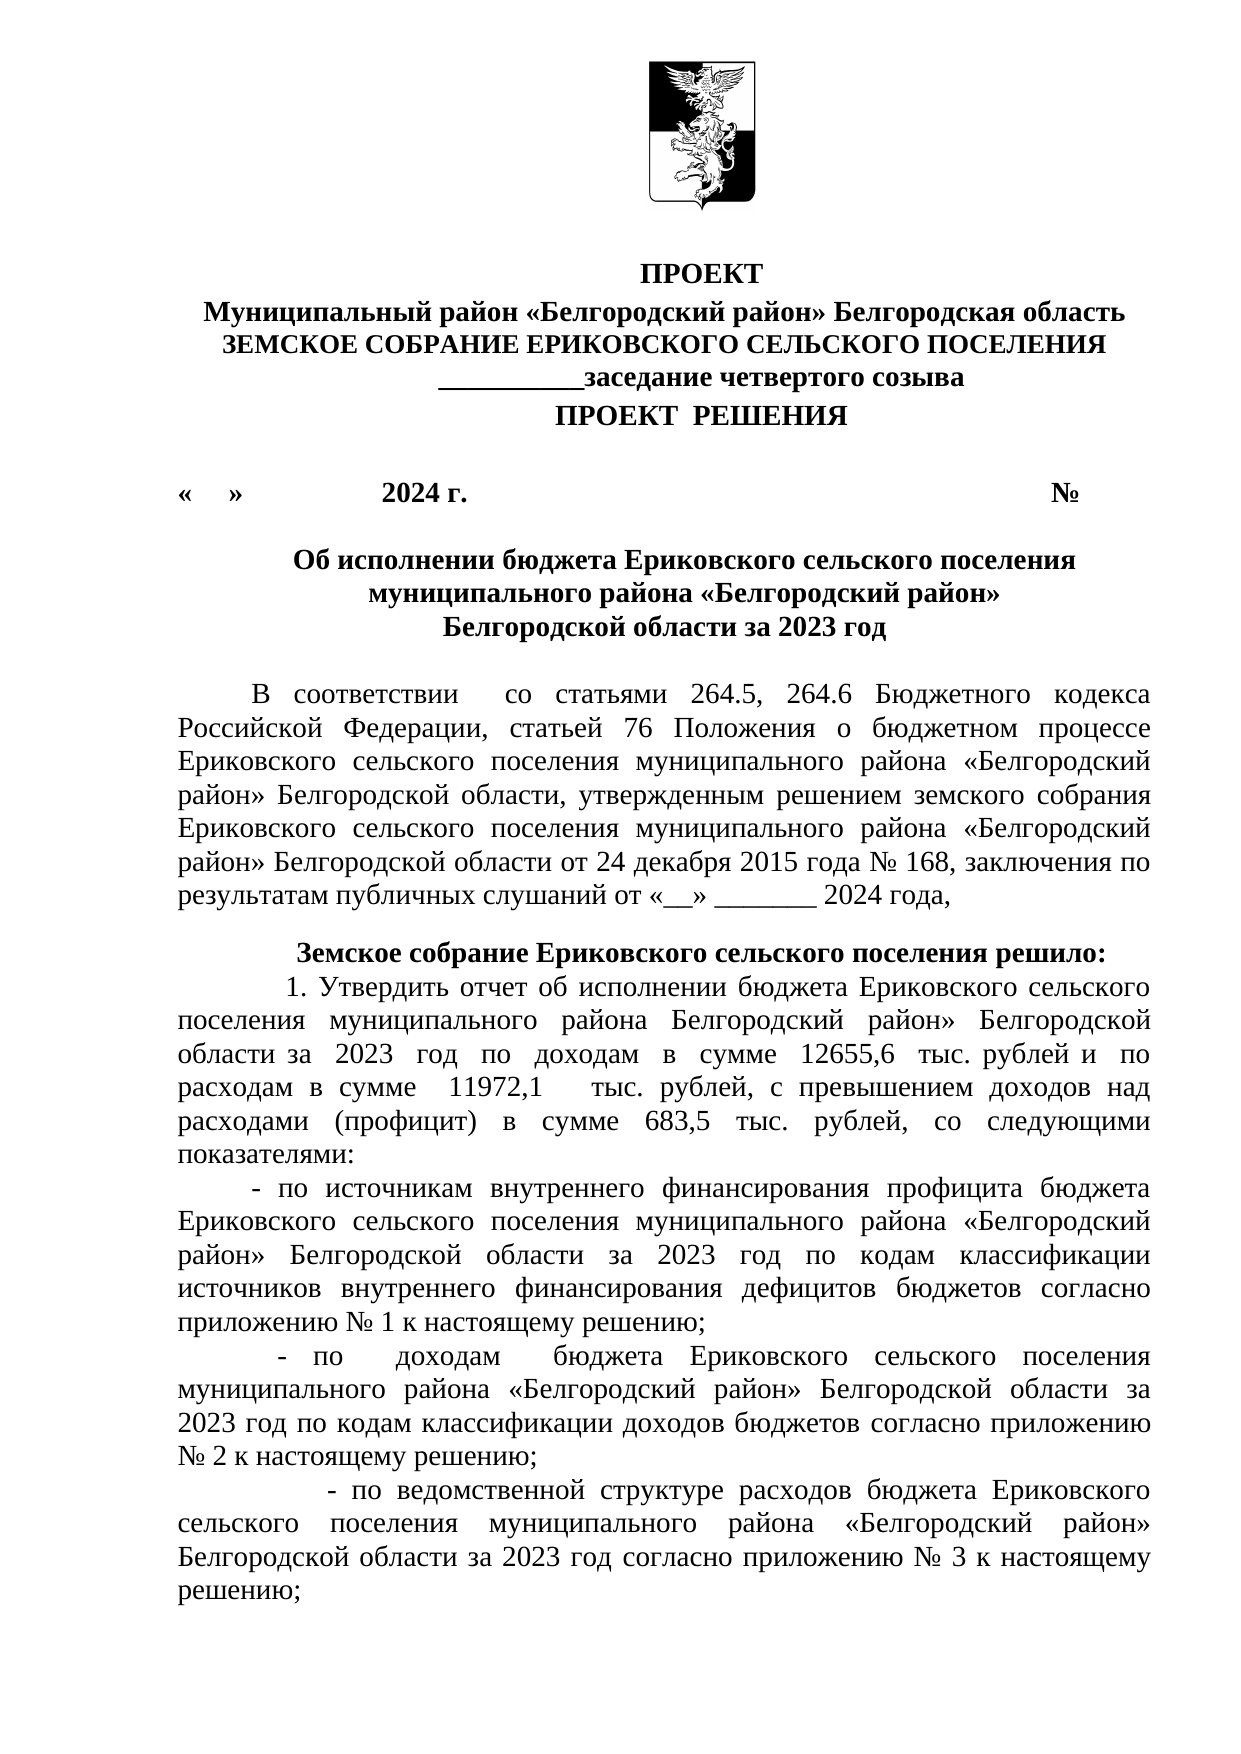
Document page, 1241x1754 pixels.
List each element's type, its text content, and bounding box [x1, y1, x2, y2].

text В соответствии со статьями 264.5, 264.6 Бюджетного кодекса Российской Федерации, статьей 76 Положения о бюджетном процессе Ериковского сельского поселения муниципального района «Белгородский район» Белгородской области, утвержденным решением земского собрания Ериковского сельского поселения муниципального района «Белгородский район» Белгородской области от 24 декабря 2015 года № 168, заключения по результатам публичных слушаний от «__» _______ 2024 года, [177, 676, 1152, 911]
picture [646, 59, 758, 214]
text ЗЕМСКОЕ СОБРАНИЕ ЕРИКОВСКОГО СЕЛЬСКОГО ПОСЕЛЕНИЯ [177, 328, 1152, 359]
text __________заседание четвертого созыва [177, 359, 1152, 393]
text « » 2024 г. № [177, 475, 1152, 508]
text - по доходам бюджета Ериковского сельского поселения муниципального района «Белгородский район» Белгородской области за 2023 год по кодам классификации доходов бюджетов согласно приложению № 2 к настоящему решению; [177, 1338, 1152, 1472]
text Муниципальный район «Белгородский район» Белгородская область [177, 294, 1152, 328]
text - по ведомственной структуре расходов бюджета Ериковского сельского поселения муниципального района «Белгородский район» Белгородской области за 2023 год согласно приложению № 3 к настоящему решению; [177, 1472, 1152, 1606]
text ПРОЕКТ [177, 256, 1152, 289]
text ПРОЕКТ РЕШЕНИЯ [177, 398, 1152, 431]
text - по источникам внутреннего финансирования профицита бюджета Ериковского сельского поселения муниципального района «Белгородский район» Белгородской области за 2023 год по кодам классификации источников внутреннего финансирования дефицитов бюджетов согласно приложению № 1 к настоящему решению; [177, 1170, 1152, 1338]
text Белгородской области за 2023 год [177, 609, 1152, 643]
text 1. Утвердить отчет об исполнении бюджета Ериковского сельского поселения муниципального района Белгородский район» Белгородской области за 2023 год по доходам в сумме 12655,6 тыс. рублей и по расходам в сумме 11972,1 тыс. рублей, с превышением доходов над расходами (профицит) в сумме 683,5 тыс. рублей, со следующими показателями: [177, 969, 1152, 1170]
text Земское собрание Ериковского сельского поселения решило: [177, 935, 1152, 969]
text Об исполнении бюджета Ериковского сельского поселения муниципального района «Белгородский район» [177, 542, 1192, 609]
